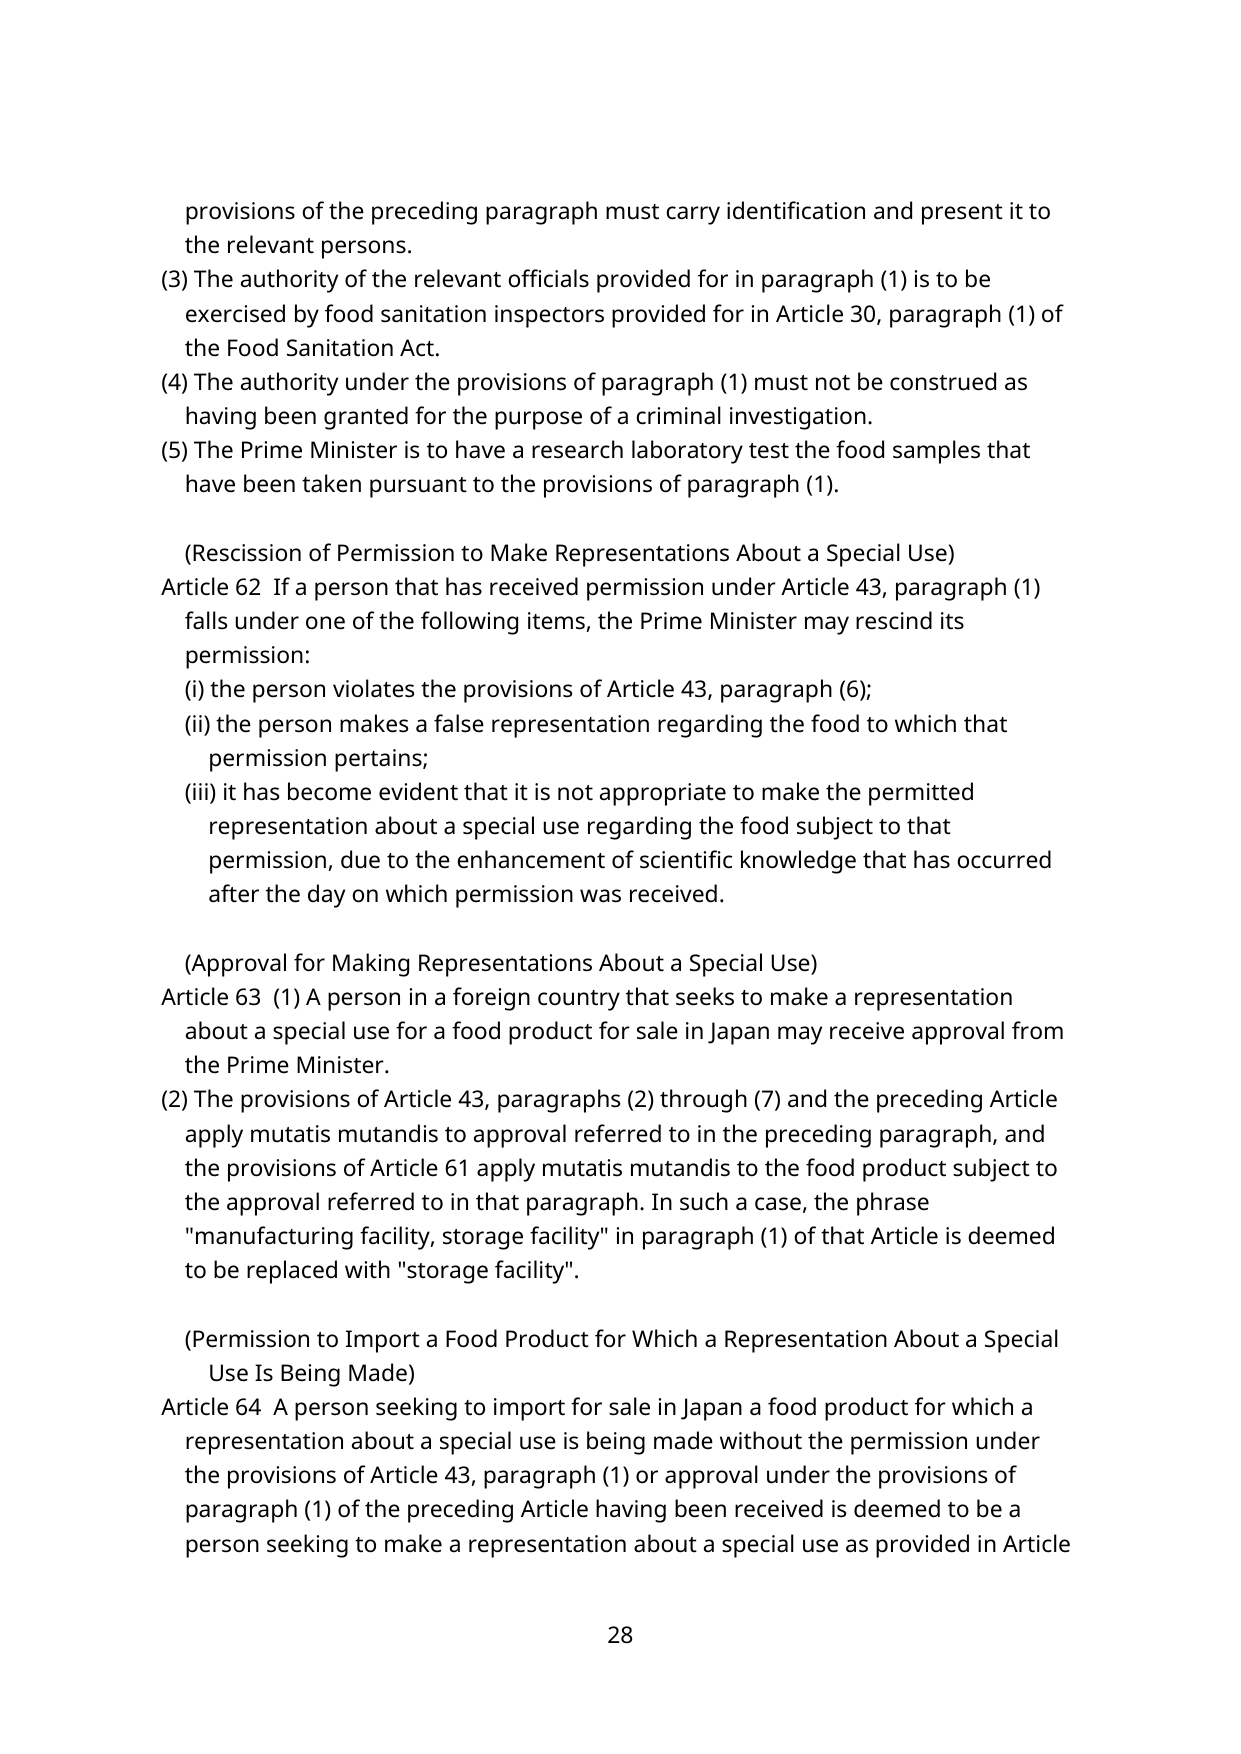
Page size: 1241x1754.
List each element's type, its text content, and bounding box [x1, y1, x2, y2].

text (iii) it has become evident that it is not appropriate to make the permitted representation about a special use regarding the food subject to that permission, due to the enhancement of scientific knowledge that has occurred after the day on which permission was received. [184, 774, 1079, 911]
text Article 63 (1) A person in a foreign country that seeks to make a representation about a special use for a food product for sale in Japan may receive approval from the Prime Minister. [161, 979, 1079, 1082]
text (Approval for Making Representations About a Special Use) [184, 945, 1079, 979]
text (Permission to Import a Food Product for Which a Representation About a Special Use Is Being Made) [184, 1321, 1079, 1389]
text (i) the person violates the provisions of Article 43, paragraph (6); [184, 672, 1079, 706]
text (4) The authority under the provisions of paragraph (1) must not be construed as having been granted for the purpose of a criminal investigation. [161, 364, 1079, 433]
text Article 62 If a person that has received permission under Article 43, paragraph (1) falls under one of the following items, the Prime Minister may rescind its permission: [161, 569, 1079, 672]
text (Rescission of Permission to Make Representations About a Special Use) [184, 535, 1079, 569]
text (2) The provisions of Article 43, paragraphs (2) through (7) and the preceding Article apply mutatis mutandis to approval referred to in the preceding paragraph, and the provisions of Article 61 apply mutatis mutandis to the food product subject to the approval referred to in that paragraph. In such a case, the phrase "manufacturing facility, storage facility" in paragraph (1) of that Article is deemed to be replaced with "storage facility". [161, 1082, 1079, 1287]
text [161, 1389, 1079, 1560]
text (ii) the person makes a false representation regarding the food to which that permission pertains; [184, 706, 1079, 774]
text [161, 194, 1079, 262]
text (5) The Prime Minister is to have a research laboratory test the food samples that have been taken pursuant to the provisions of paragraph (1). [161, 433, 1079, 501]
text (3) The authority of the relevant officials provided for in paragraph (1) is to be exercised by food sanitation inspectors provided for in Article 30, paragraph (1) of the Food Sanitation Act. [161, 262, 1079, 364]
